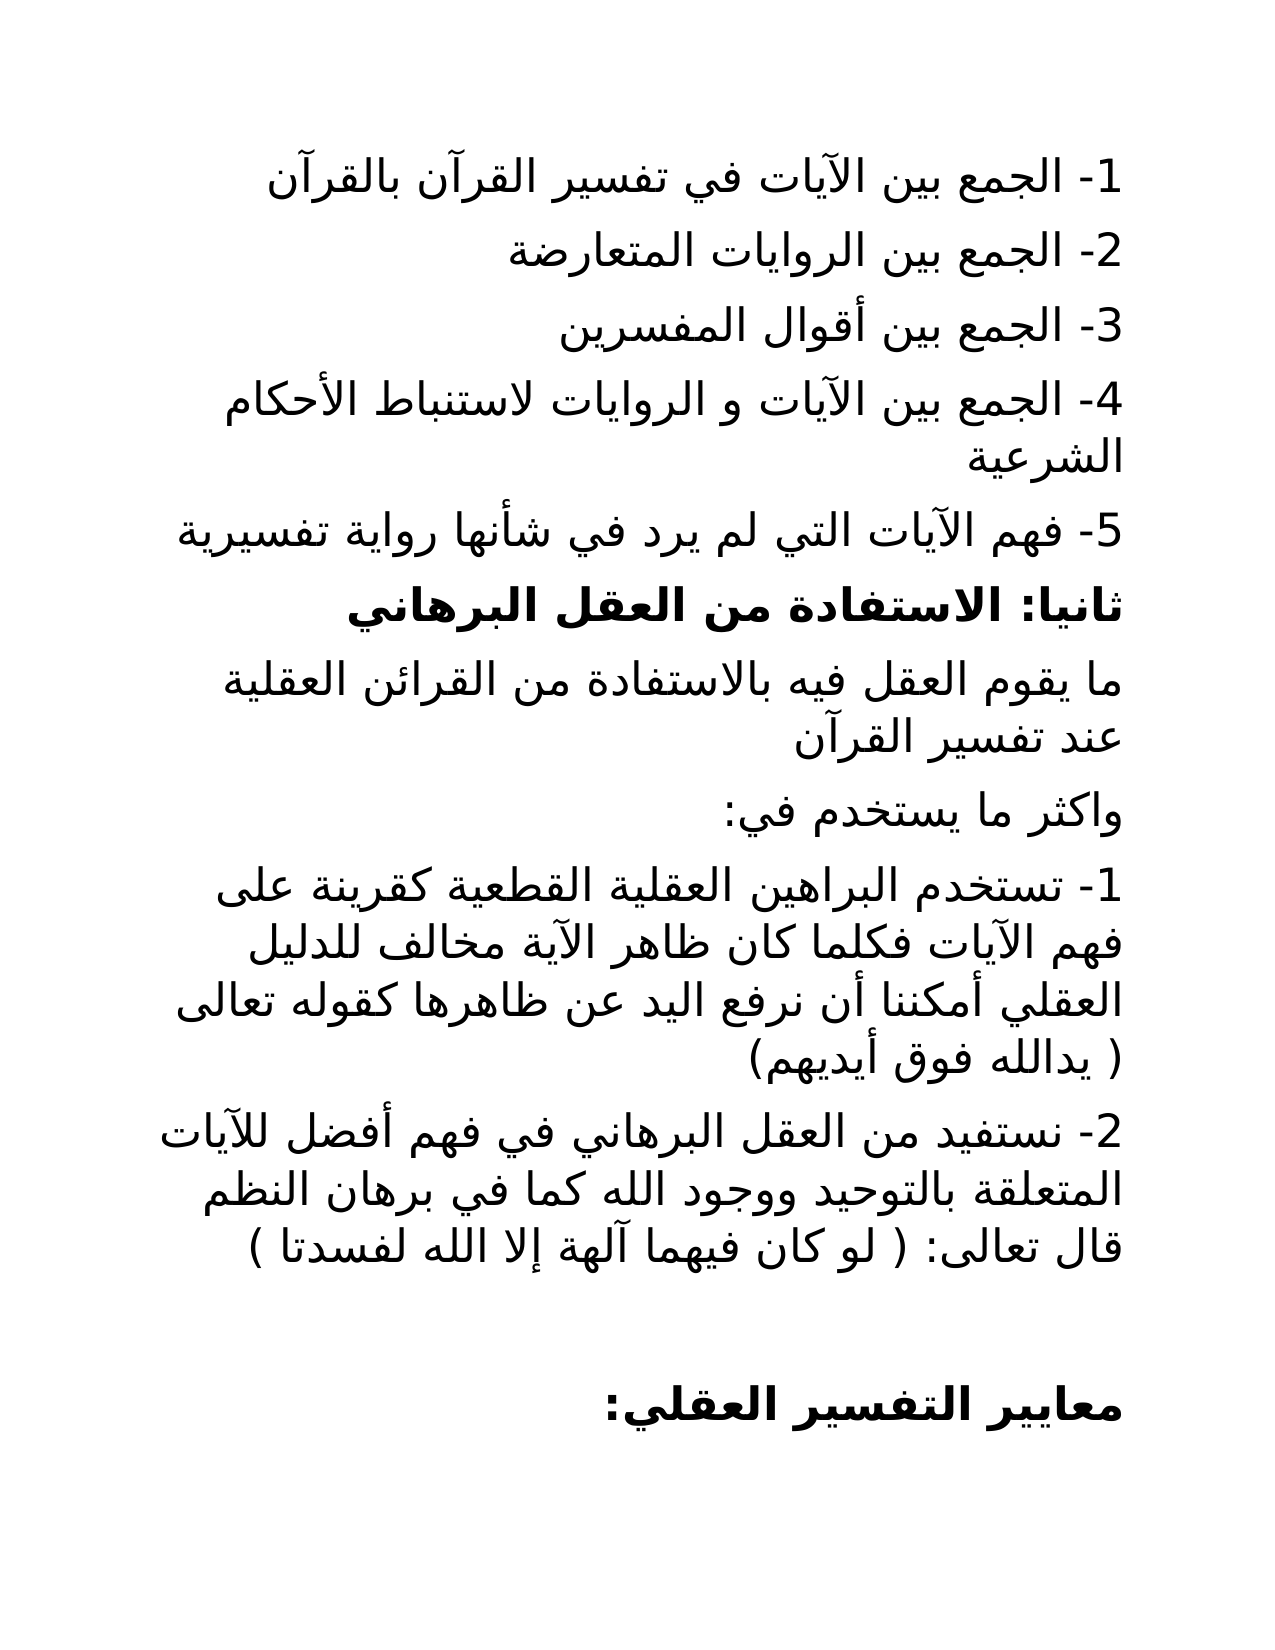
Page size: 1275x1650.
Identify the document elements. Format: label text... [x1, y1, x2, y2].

text 1- تستخدم البراهين العقلية القطعية كقرينة على فهم الآيات فكلما كان ظاهر الآية مخالف للدليل العقلي أمكننا أن نرفع اليد عن ظاهرها كقوله تعالى ( يدالله فوق أيديهم) [150, 858, 1125, 1084]
text ثانيا: الاستفادة من العقل البرهاني [150, 578, 1125, 632]
text ما يقوم العقل فيه بالاستفادة من القرائن العقلية عند تفسير القرآن [150, 652, 1125, 763]
text واكثر ما يستخدم في: [150, 784, 1125, 837]
text 2- نستفيد من العقل البرهاني في فهم أفضل للآيات المتعلقة بالتوحيد ووجود الله كما في برهان النظم قال تعالى: ( لو كان فيهما آلهة إلا الله لفسدتا ) [150, 1105, 1125, 1273]
text معايير التفسير العقلي: [150, 1378, 1125, 1431]
text 2- الجمع بين الروايات المتعارضة [150, 224, 1125, 277]
text 4- الجمع بين الآيات و الروايات لاستنباط الأحكام الشرعية [150, 372, 1125, 483]
text 1- الجمع بين الآيات في تفسير القرآن بالقرآن [150, 150, 1125, 203]
text 3- الجمع بين أقوال المفسرين [150, 298, 1125, 352]
text 5- فهم الآيات التي لم يرد في شأنها رواية تفسيرية [150, 504, 1125, 557]
